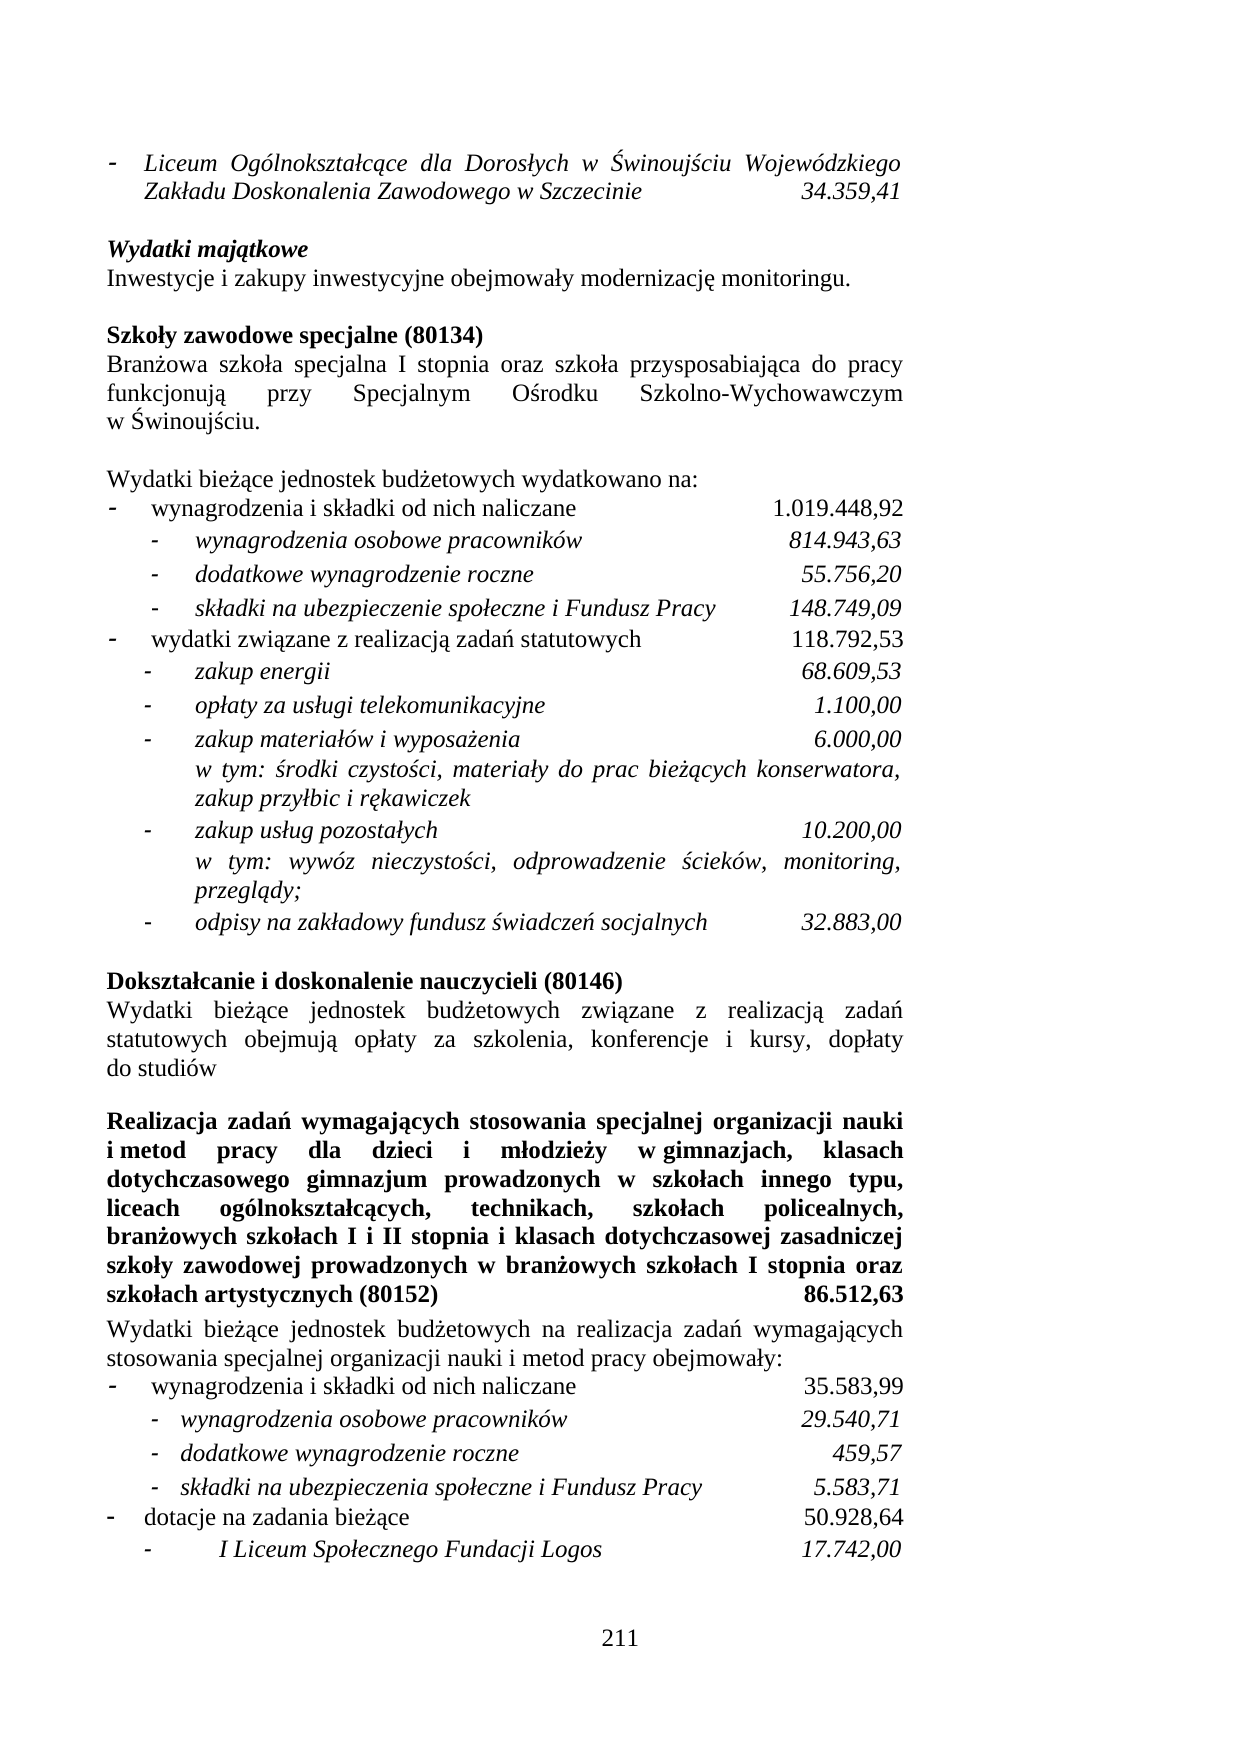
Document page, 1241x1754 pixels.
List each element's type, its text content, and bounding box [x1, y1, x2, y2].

text Dokształcanie i doskonalenie nauczycieli (80146) 21.857,46 [106, 966, 904, 995]
list wydatki związane z realizacją zadań statutowych 118.792,53 [106, 624, 904, 652]
text Wydatki bieżące jednostek budżetowych związane z realizacją zadań statutowych obejmują opłaty za szkolenia, konferencje i kursy, dopłaty do studiów 21.857,46 [106, 995, 904, 1081]
list dodatkowe wynagrodzenie roczne 55.756,20 [151, 556, 904, 589]
text Wydatki bieżące jednostek budżetowych na realizacja zadań wymagających stosowania specjalnej organizacji nauki i metod pracy obejmowały: [106, 1314, 904, 1371]
list składki na ubezpieczenie społeczne i Fundusz Pracy 148.749,09 [151, 589, 904, 624]
list składki na ubezpieczenia społeczne i Fundusz Pracy 5.583,71 [151, 1468, 903, 1502]
list wynagrodzenia osobowe pracowników 814.943,63 [151, 521, 904, 556]
list zakup energii 68.609,53 [144, 652, 904, 686]
text Wydatki bieżące jednostek budżetowych wydatkowano na: [106, 464, 904, 493]
list wynagrodzenia i składki od nich naliczane 35.583,99 [106, 1371, 903, 1400]
list dodatkowe wynagrodzenie roczne 459,57 [151, 1434, 903, 1468]
list odpisy na zakładowy fundusz świadczeń socjalnych 32.883,00 [144, 904, 904, 938]
text Inwestycje i zakupy inwestycyjne obejmowały modernizację monitoringu. [106, 263, 918, 291]
list zakup usług pozostałych 10.200,00 [144, 812, 904, 846]
list I Liceum Społecznego Fundacji Logos 17.742,00 [144, 1531, 903, 1565]
text Szkoły zawodowe specjalne (80134) 1.138.241,45 [106, 320, 904, 349]
text Realizacja zadań wymagających stosowania specjalnej organizacji nauki i metod pracy dla dzieci i młodzieży w gimnazjach, klasach dotychczasowego gimnazjum prowadzonych w szkołach innego typu, liceach ogólnokształcących, technikach, szkołach policealnych, branżowych szkołach I i II stopnia i klasach dotychczasowej zasadniczej szkoły zawodowej prowadzonych w branżowych szkołach I stopnia oraz szkołach artystycznych (80152) 86.512,63 [106, 1106, 904, 1308]
list opłaty za usługi telekomunikacyjne 1.100,00 [144, 686, 904, 721]
list wynagrodzenia i składki od nich naliczane 1.019.448,92 [106, 493, 904, 521]
text Branżowa szkoła specjalna I stopnia oraz szkoła przysposabiająca do pracy funkcjonują przy Specjalnym Ośrodku Szkolno-Wychowawczym w Świnoujściu. [106, 349, 904, 435]
text w tym: środki czystości, materiały do prac bieżących konserwatora, zakup przyłbic i rękawiczek [195, 754, 904, 812]
list Liceum Ogólnokształcące dla Dorosłych w Świnoujściu Wojewódzkiego Zakładu Doskonalenia Zawodowego w Szczecinie 34.359,41 [106, 148, 904, 205]
list zakup materiałów i wyposażenia 6.000,00 [144, 721, 904, 754]
text w tym: wywóz nieczystości, odprowadzenie ścieków, monitoring, przeglądy; [195, 846, 904, 904]
list dotacje na zadania bieżące 50.928,64 [106, 1502, 903, 1531]
text Wydatki majątkowe 36.567,26 [106, 234, 904, 263]
list wynagrodzenia osobowe pracowników 29.540,71 [151, 1400, 903, 1434]
